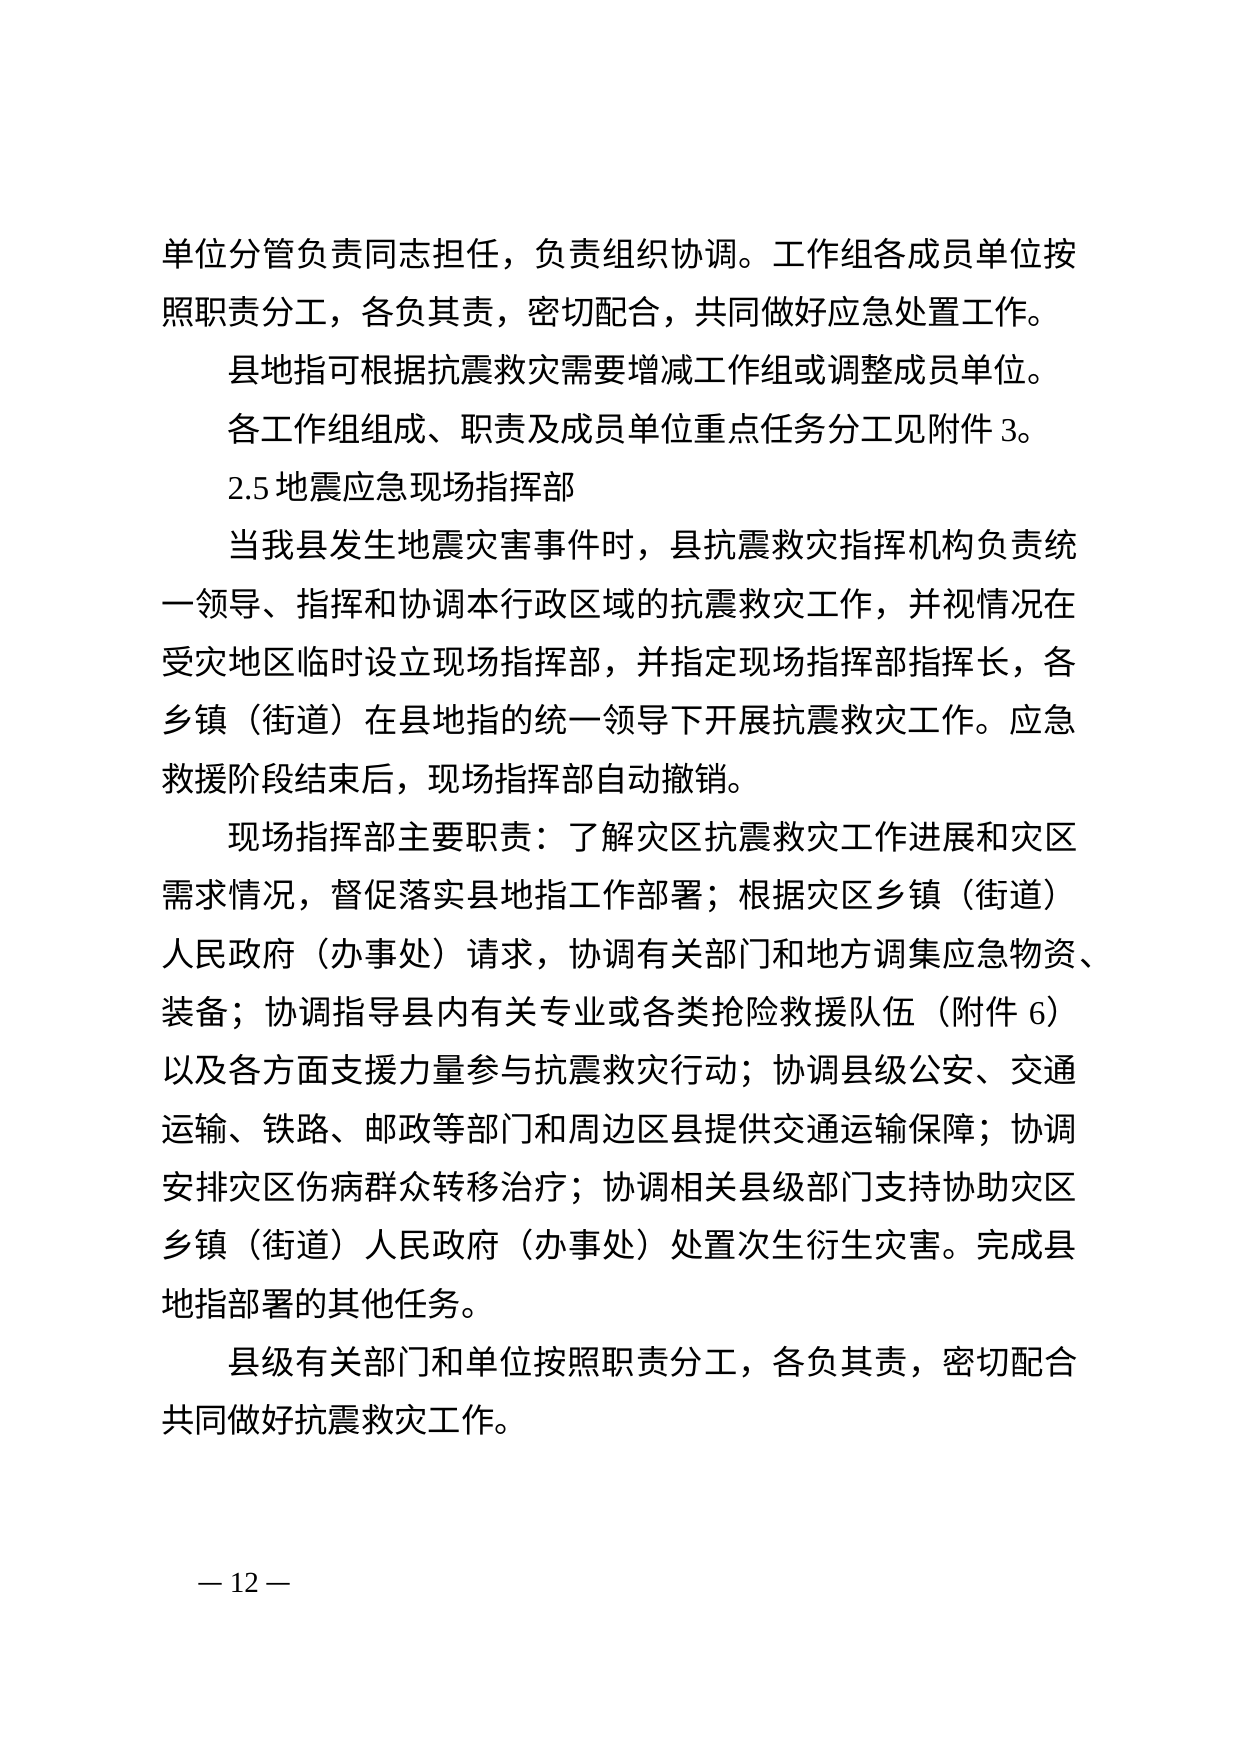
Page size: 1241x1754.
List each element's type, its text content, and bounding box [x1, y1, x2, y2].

text 当我县发生地震灾害事件时，县抗震救灾指挥机构负责统一领导、指挥和协调本行政区域的抗震救灾工作，并视情况在受灾地区临时设立现场指挥部，并指定现场指挥部指挥长，各乡镇（街道）在县地指的统一领导下开展抗震救灾工作。应急救援阶段结束后，现场指挥部自动撤销。 [161, 511, 1079, 803]
text 各工作组组成、职责及成员单位重点任务分工见附件3。 [161, 394, 1079, 453]
text 县地指可根据抗震救灾需要增减工作组或调整成员单位。 [161, 336, 1079, 394]
subtitle 2.5地震应急现场指挥部 [161, 453, 1079, 511]
text 现场指挥部主要职责：了解灾区抗震救灾工作进展和灾区需求情况，督促落实县地指工作部署；根据灾区乡镇（街道）人民政府（办事处）请求，协调有关部门和地方调集应急物资、装备；协调指导县内有关专业或各类抢险救援队伍（附件6）以及各方面支援力量参与抗震救灾行动；协调县级公安、交通运输、铁路、邮政等部门和周边区县提供交通运输保障；协调安排灾区伤病群众转移治疗；协调相关县级部门支持协助灾区乡镇（街道）人民政府（办事处）处置次生衍生灾害。完成县地指部署的其他任务。 [161, 803, 1079, 1328]
text 县级有关部门和单位按照职责分工，各负其责，密切配合，共同做好抗震救灾工作。 [161, 1328, 1079, 1444]
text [161, 219, 1079, 336]
